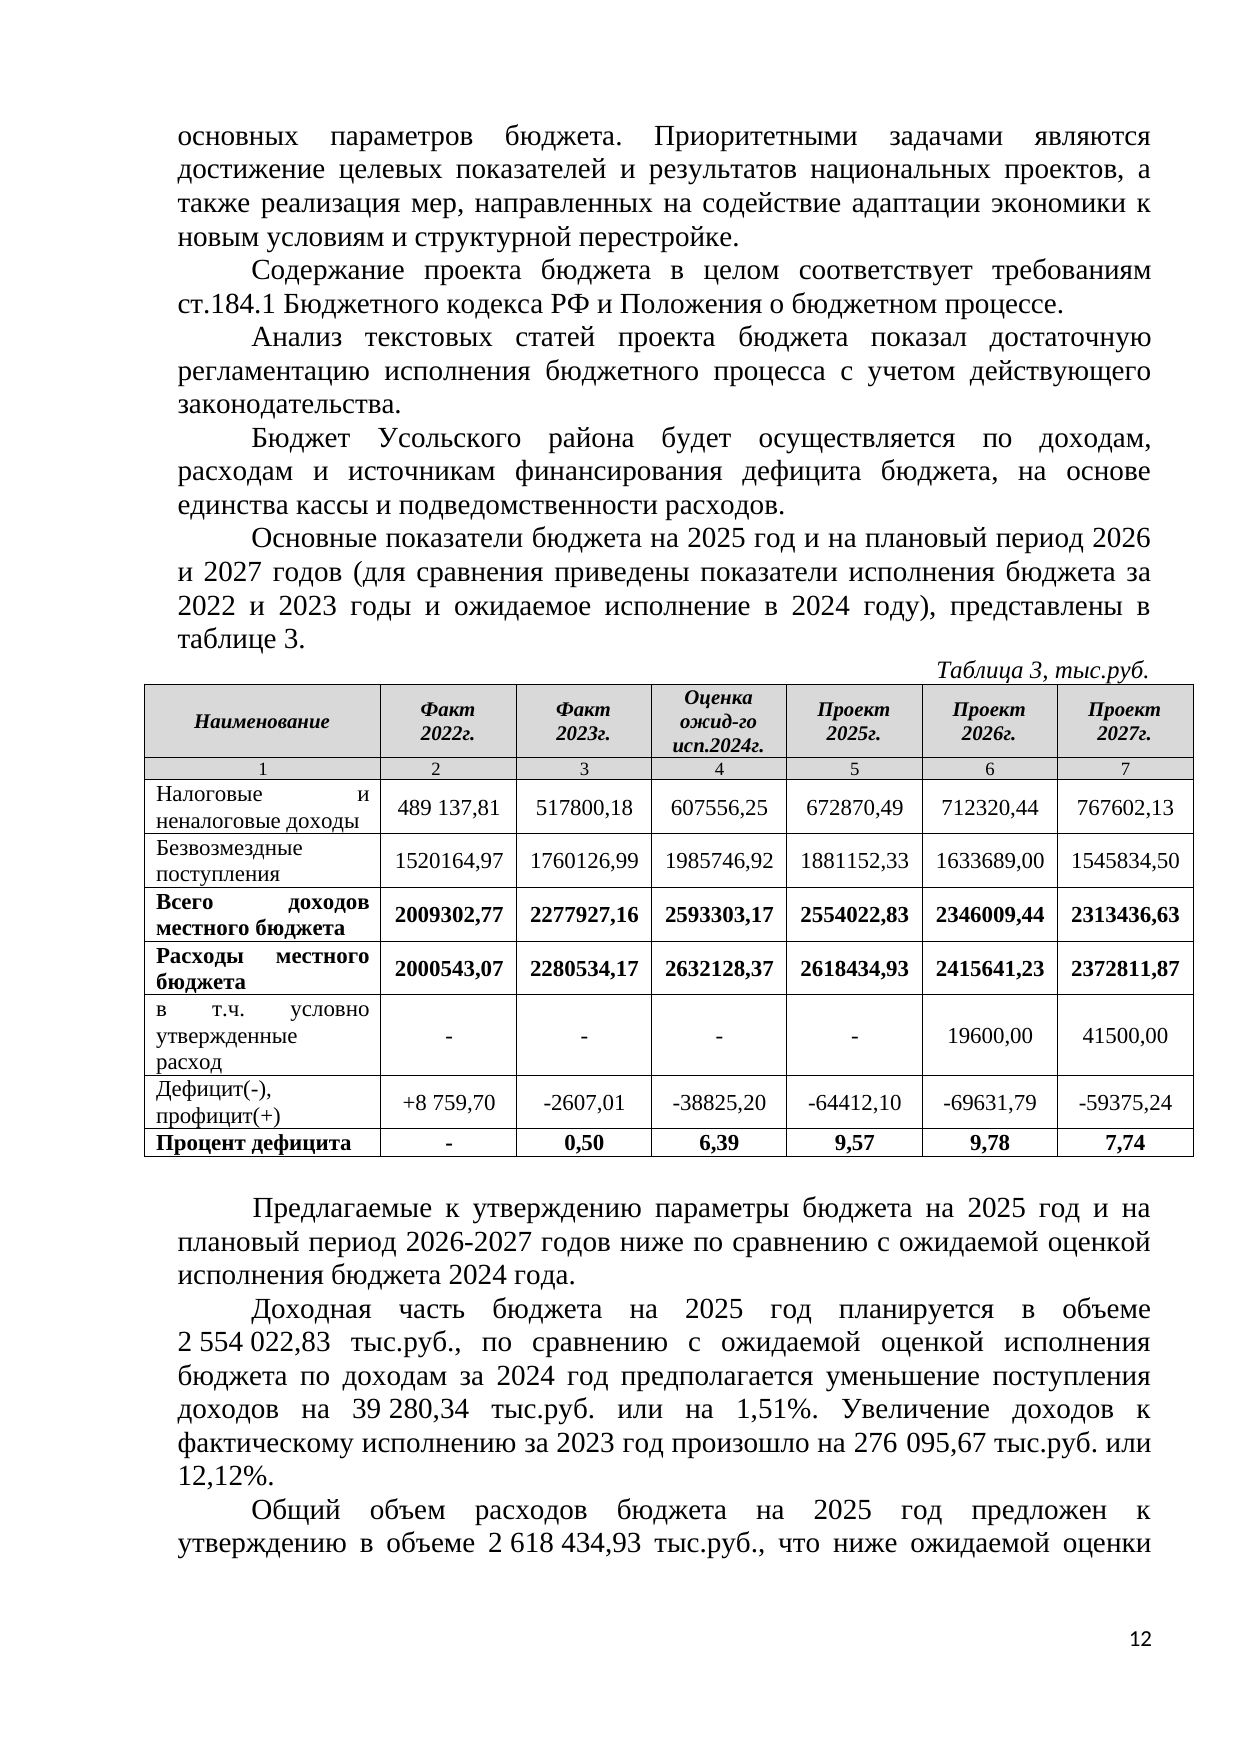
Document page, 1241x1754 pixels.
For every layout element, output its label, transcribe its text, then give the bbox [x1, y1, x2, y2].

table_cell 2632128,37 [652, 942, 786, 994]
table_cell - [381, 995, 516, 1074]
table_cell 2415641,23 [923, 942, 1057, 994]
table_cell 41500,00 [1058, 995, 1193, 1074]
table_header Оценка ожид-го исп.2024г. [652, 685, 786, 757]
table_cell 0,50 [517, 1129, 651, 1156]
table_cell Всего доходов местного бюджета [145, 888, 380, 941]
table_cell -59375,24 [1058, 1076, 1193, 1128]
table_cell 607556,25 [652, 780, 786, 833]
table_cell -69631,79 [923, 1076, 1057, 1128]
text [177, 1492, 1152, 1559]
text Основные показатели бюджета на 2025 год и на плановый период 2026 и 2027 годов (для сравнения приведены показатели исполнения бюджета за 2022 и 2023 годы и ожидаемое исполнение в 2024 году), представлены в таблице 3. [177, 521, 1152, 655]
table_cell -2607,01 [517, 1076, 651, 1128]
table_cell 2000543,07 [381, 942, 516, 994]
table_cell 672870,49 [787, 780, 922, 833]
table_cell Расходы местного бюджета [145, 942, 380, 994]
table_cell 2593303,17 [652, 888, 786, 941]
table_cell 9,78 [923, 1129, 1057, 1156]
table_cell - [787, 995, 922, 1074]
table_cell -38825,20 [652, 1076, 786, 1128]
list Предлагаемые к утверждению параметры бюджета на 2025 год и на плановый период 2026-2027 годов ниже по сравнению с ожидаемой оценкой исполнения бюджета 2024 года. [177, 1190, 1152, 1291]
table_cell 1633689,00 [923, 834, 1057, 887]
table_cell 1 [145, 758, 380, 779]
table_cell 489 137,81 [381, 780, 516, 833]
table_cell 2313436,63 [1058, 888, 1193, 941]
table_cell 2372811,87 [1058, 942, 1193, 994]
title Бюджет Усольского района будет осуществляется по доходам, расходам и источникам финансирования дефицита бюджета, на основе единства кассы и подведомственности расходов. [177, 420, 1152, 521]
table_cell 7 [1058, 758, 1193, 779]
table_cell 5 [787, 758, 922, 779]
table_cell 1545834,50 [1058, 834, 1193, 887]
table_cell 517800,18 [517, 780, 651, 833]
table_cell 2280534,17 [517, 942, 651, 994]
table_cell 712320,44 [923, 780, 1057, 833]
table_cell 6 [923, 758, 1057, 779]
table_cell - [652, 995, 786, 1074]
text Таблица 3, тыс.руб. [177, 655, 1152, 683]
table_cell 2 [381, 758, 516, 779]
table_cell 7,74 [1058, 1129, 1193, 1156]
table_cell 2618434,93 [787, 942, 922, 994]
table_cell 1760126,99 [517, 834, 651, 887]
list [177, 118, 1152, 252]
table_cell 1881152,33 [787, 834, 922, 887]
table_cell - [381, 1129, 516, 1156]
table_header Проект 2026г. [923, 685, 1057, 757]
table_cell +8 759,70 [381, 1076, 516, 1128]
table_header Наименование [145, 685, 380, 757]
table_cell 2554022,83 [787, 888, 922, 941]
table_cell - [517, 995, 651, 1074]
table_header Проект 2027г. [1058, 685, 1193, 757]
table_cell Процент дефицита [145, 1129, 380, 1156]
table_cell 4 [652, 758, 786, 779]
table_cell 2009302,77 [381, 888, 516, 941]
table_cell -64412,10 [787, 1076, 922, 1128]
table_cell 1985746,92 [652, 834, 786, 887]
table_cell 2277927,16 [517, 888, 651, 941]
title Анализ текстовых статей проекта бюджета показал достаточную регламентацию исполнения бюджетного процесса с учетом действующего законодательства. [177, 319, 1152, 420]
table_header Факт 2023г. [517, 685, 651, 757]
table_cell 2346009,44 [923, 888, 1057, 941]
table_cell 3 [517, 758, 651, 779]
table_cell 9,57 [787, 1129, 922, 1156]
table_cell в т.ч. условно утвержденные расход [145, 995, 380, 1074]
table_cell Налоговые и неналоговые доходы [145, 780, 380, 833]
table_cell 1520164,97 [381, 834, 516, 887]
table_cell 767602,13 [1058, 780, 1193, 833]
table_header Факт 2022г. [381, 685, 516, 757]
table_header Проект 2025г. [787, 685, 922, 757]
title Содержание проекта бюджета в целом соответствует требованиям ст.184.1 Бюджетного кодекса РФ и Положения о бюджетном процессе. [177, 252, 1152, 319]
table_cell Безвозмездные поступления [145, 834, 380, 887]
text Доходная часть бюджета на 2025 год планируется в объеме 2 554 022,83 тыс.руб., по сравнению с ожидаемой оценкой исполнения бюджета по доходам за 2024 год предполагается уменьшение поступления доходов на 39 280,34 тыс.руб. или на 1,51%. Увеличение доходов к фактическому исполнению за 2023 год произошло на 276 095,67 тыс.руб. или 12,12%. [177, 1291, 1152, 1492]
table_cell 6,39 [652, 1129, 786, 1156]
table_cell Дефицит(-), профицит(+) [145, 1076, 380, 1128]
table_cell 19600,00 [923, 995, 1057, 1074]
